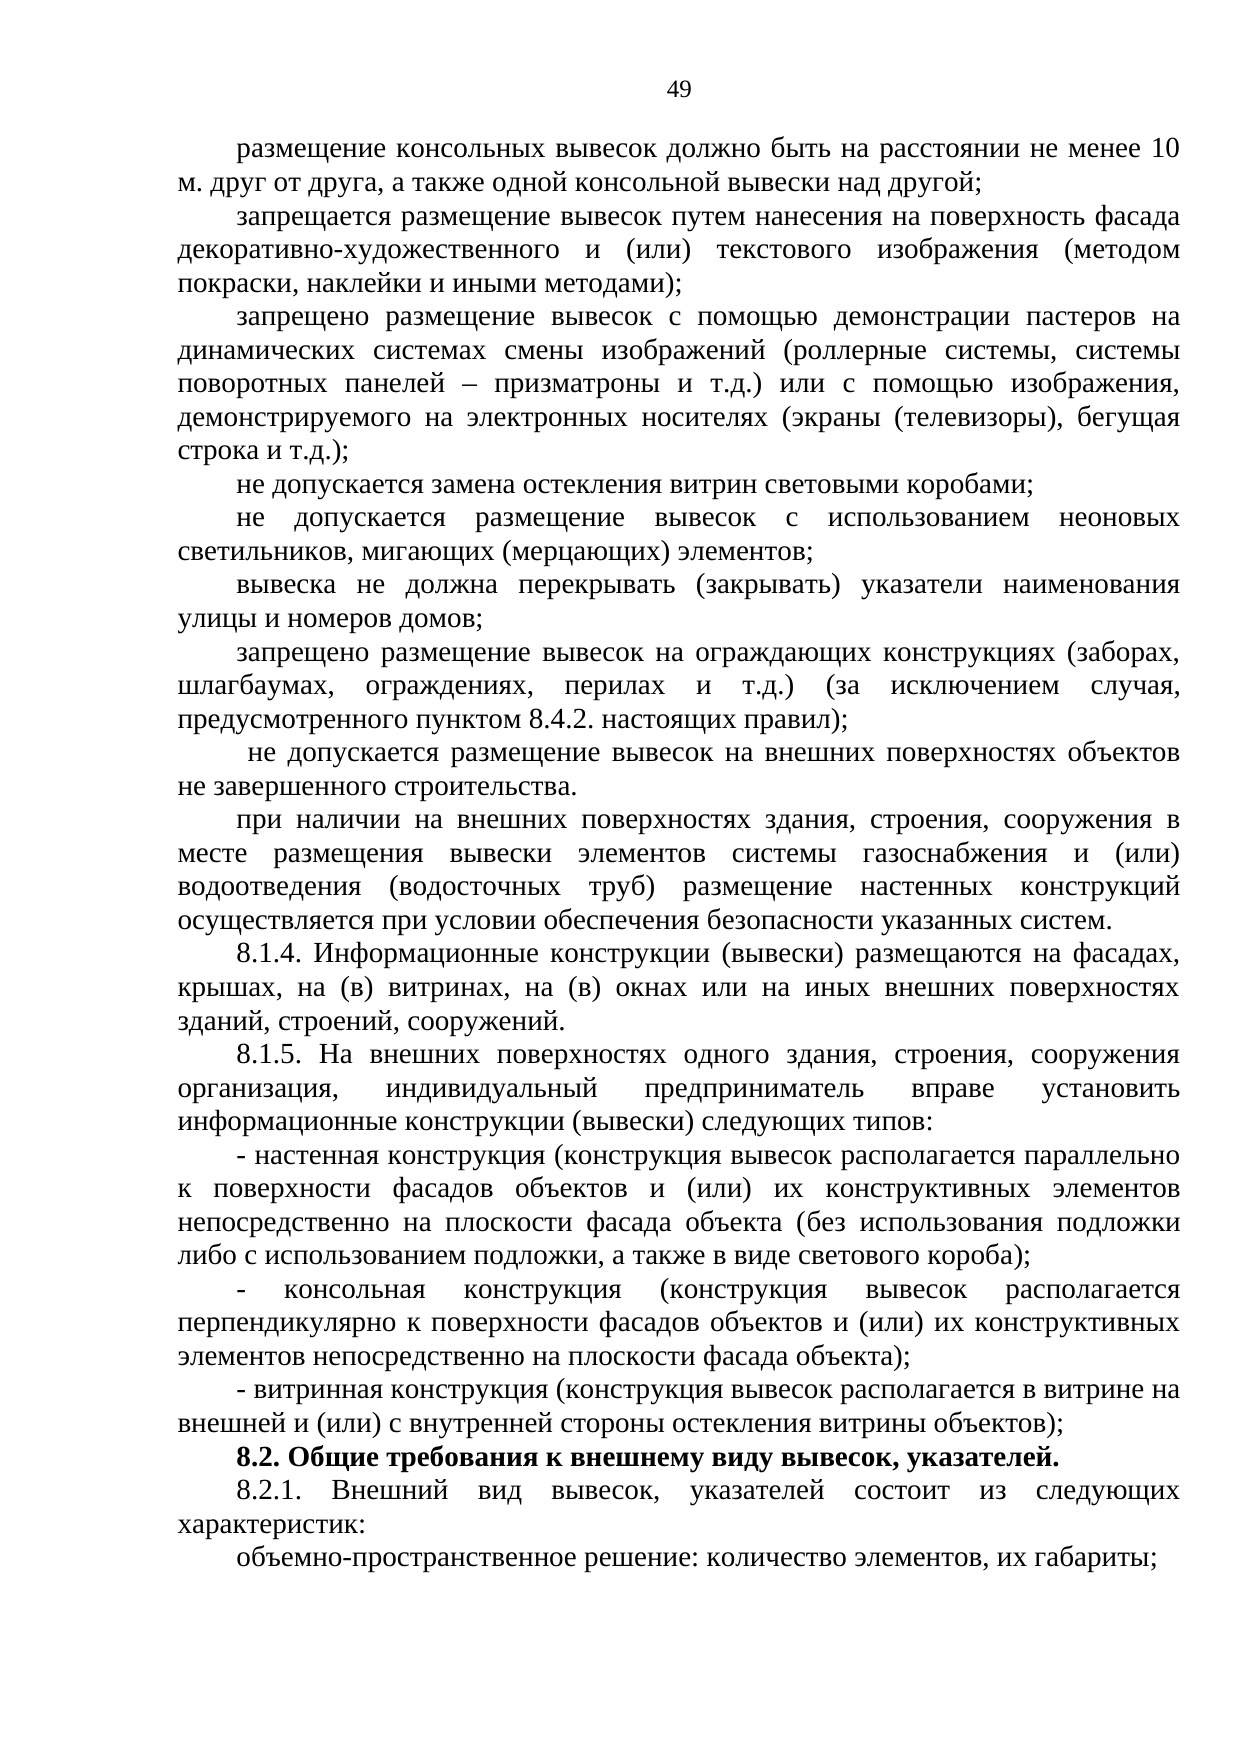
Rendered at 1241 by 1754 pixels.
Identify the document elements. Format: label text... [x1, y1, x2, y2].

text - настенная конструкция (конструкция вывесок располагается параллельно к поверхности фасадов объектов и (или) их конструктивных элементов непосредственно на плоскости фасада объекта (без использования подложки либо с использованием подложки, а также в виде светового короба); [177, 1137, 1181, 1271]
text 8.2. Общие требования к внешнему виду вывесок, указателей. [177, 1439, 1181, 1472]
text запрещается размещение вывесок путем нанесения на поверхность фасада декоративно-художественного и (или) текстового изображения (методом покраски, наклейки и иными методами); [177, 198, 1181, 298]
text не допускается размещение вывесок с использованием неоновых светильников, мигающих (мерцающих) элементов; [177, 499, 1181, 567]
text при наличии на внешних поверхностях здания, строения, сооружения в месте размещения вывески элементов системы газоснабжения и (или) водоотведения (водосточных труб) размещение настенных конструкций осуществляется при условии обеспечения безопасности указанных систем. [177, 801, 1181, 936]
text не допускается замена остекления витрин световыми коробами; [177, 466, 1181, 499]
text объемно-пространственное решение: количество элементов, их габариты; [177, 1539, 1181, 1573]
text 8.2.1. Внешний вид вывесок, указателей состоит из следующих характеристик: [177, 1472, 1181, 1539]
text - витринная конструкция (конструкция вывесок располагается в витрине на внешней и (или) с внутренней стороны остекления витрины объектов); [177, 1372, 1181, 1439]
text не допускается размещение вывесок на внешних поверхностях объектов не завершенного строительства. [177, 734, 1181, 801]
text 8.1.4. Информационные конструкции (вывески) размещаются на фасадах, крышах, на (в) витринах, на (в) окнах или на иных внешних поверхностях зданий, строений, сооружений. [177, 936, 1181, 1036]
text 8.1.5. На внешних поверхностях одного здания, строения, сооружения организация, индивидуальный предприниматель вправе установить информационные конструкции (вывески) следующих типов: [177, 1036, 1181, 1137]
text - консольная конструкция (конструкция вывесок располагается перпендикулярно к поверхности фасадов объектов и (или) их конструктивных элементов непосредственно на плоскости фасада объекта); [177, 1271, 1181, 1372]
text размещение консольных вывесок должно быть на расстоянии не менее 10 м. друг от друга, а также одной консольной вывески над другой; [177, 131, 1181, 198]
text запрещено размещение вывесок на ограждающих конструкциях (заборах, шлагбаумах, ограждениях, перилах и т.д.) (за исключением случая, предусмотренного пунктом 8.4.2. настоящих правил); [177, 634, 1181, 734]
text запрещено размещение вывесок с помощью демонстрации пастеров на динамических системах смены изображений (роллерные системы, системы поворотных панелей – призматроны и т.д.) или с помощью изображения, демонстрируемого на электронных носителях (экраны (телевизоры), бегущая строка и т.д.); [177, 298, 1181, 466]
text вывеска не должна перекрывать (закрывать) указатели наименования улицы и номеров домов; [177, 567, 1181, 634]
